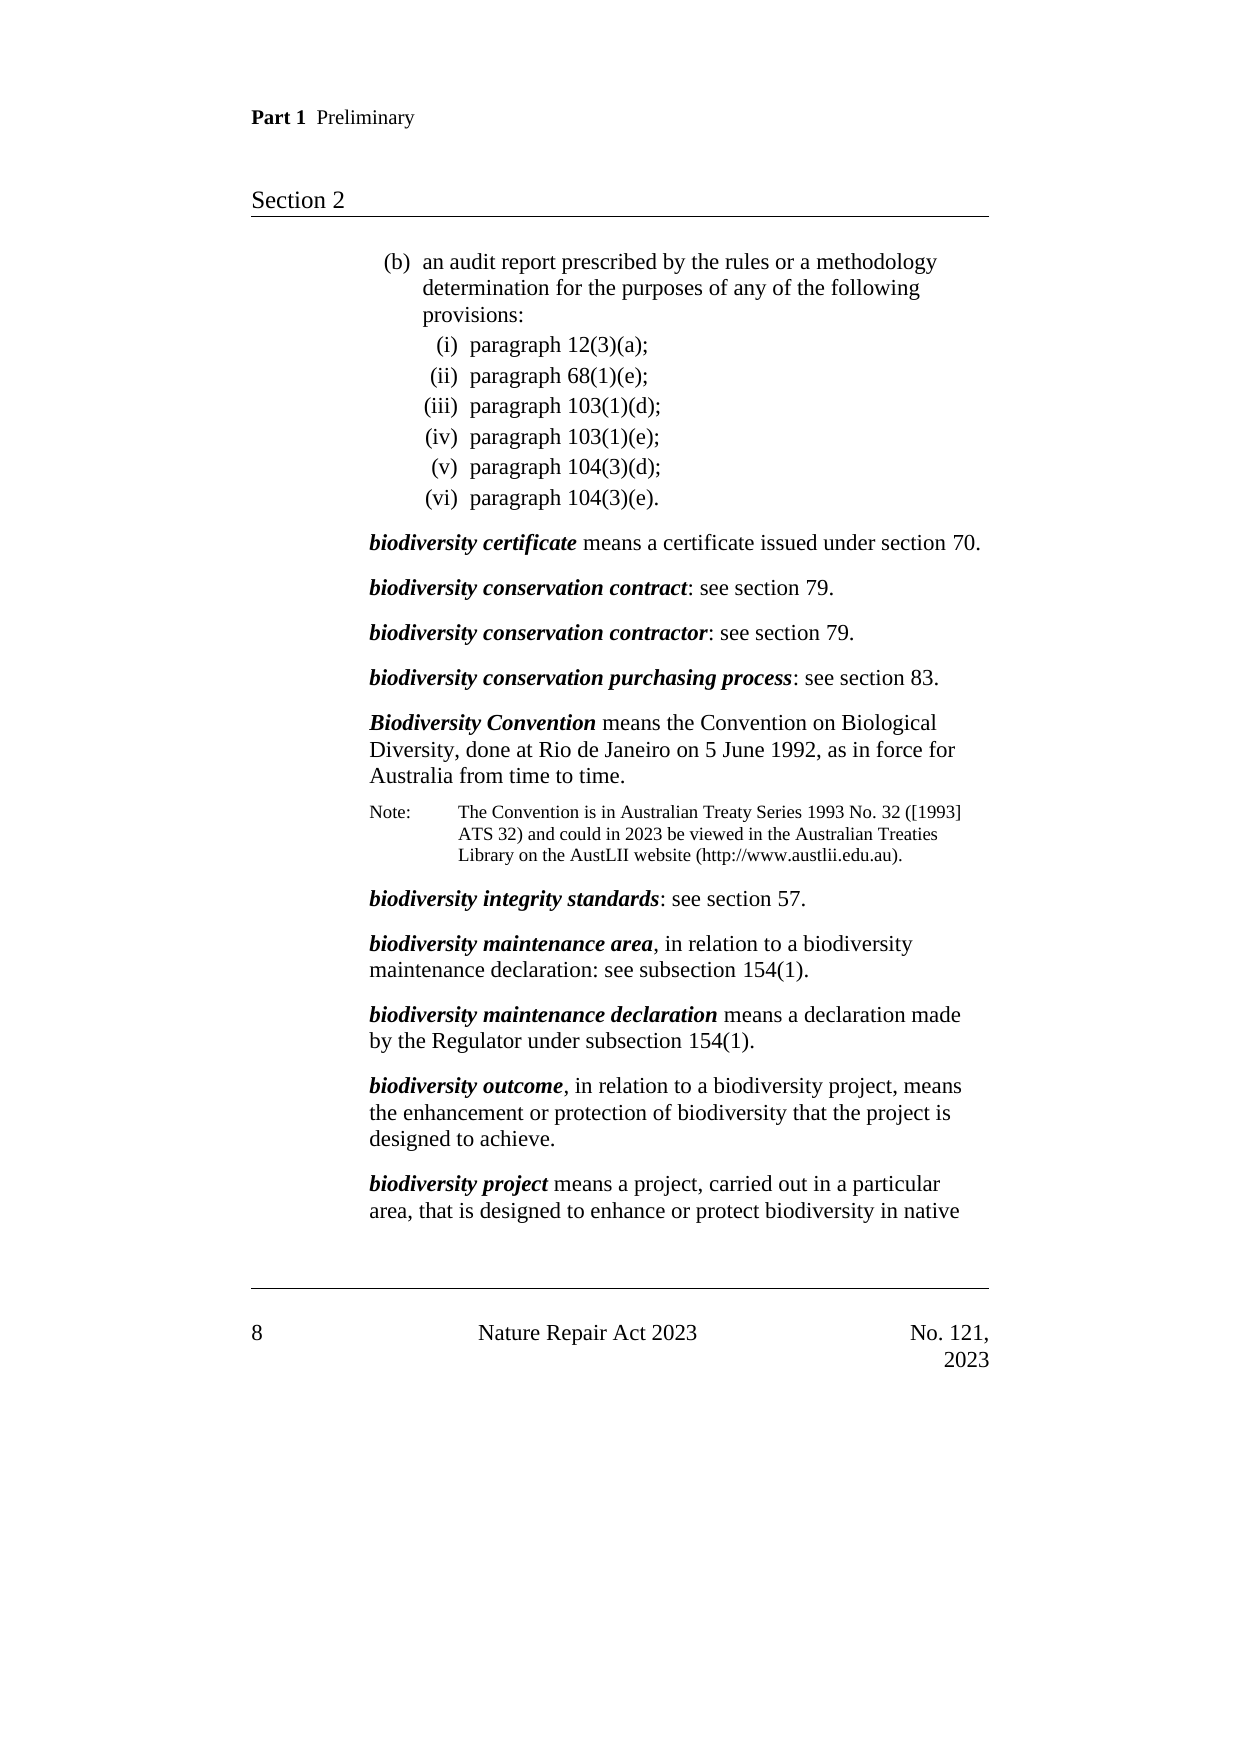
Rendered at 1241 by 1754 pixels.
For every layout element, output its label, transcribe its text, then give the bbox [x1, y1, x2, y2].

text (v) paragraph 104(3)(d); [251, 453, 989, 480]
text biodiversity conservation contract: see section 79. [369, 574, 989, 600]
text biodiversity maintenance declaration means a declaration made by the Regulator under subsection 154(1). [369, 1001, 989, 1054]
text (i) paragraph 12(3)(a); [251, 331, 989, 358]
text biodiversity integrity standards: see section 57. [369, 884, 989, 911]
text biodiversity certificate means a certificate issued under section 70. [369, 529, 989, 555]
text (iv) paragraph 103(1)(e); [251, 423, 989, 449]
text Note: The Convention is in Australian Treaty Series 1993 No. 32 ([1993] ATS 32) and could in 2023 be viewed in the Australian Treaties Library on the AustLII website (http://www.austlii.edu.au). [369, 801, 989, 866]
text (iii) paragraph 103(1)(d); [251, 392, 989, 419]
text biodiversity conservation purchasing process: see section 83. [369, 664, 989, 691]
text (b) an audit report prescribed by the rules or a methodology determination for the purposes of any of the following provisions: [251, 248, 989, 327]
text (ii) paragraph 68(1)(e); [251, 362, 989, 388]
text biodiversity conservation contractor: see section 79. [369, 619, 989, 646]
text biodiversity outcome, in relation to a biodiversity project, means the enhancement or protection of biodiversity that the project is designed to achieve. [369, 1073, 989, 1152]
text Biodiversity Convention means the Convention on Biological Diversity, done at Rio de Janeiro on 5 June 1992, as in force for Australia from time to time. [369, 709, 989, 788]
text biodiversity project means a project, carried out in a particular area, that is designed to enhance or protect biodiversity in native species (whether the effect on biodiversity occurs within or outside the area). [369, 1170, 989, 1223]
text (vi) paragraph 104(3)(e). [251, 484, 989, 510]
text biodiversity maintenance area, in relation to a biodiversity maintenance declaration: see subsection 154(1). [369, 930, 989, 982]
